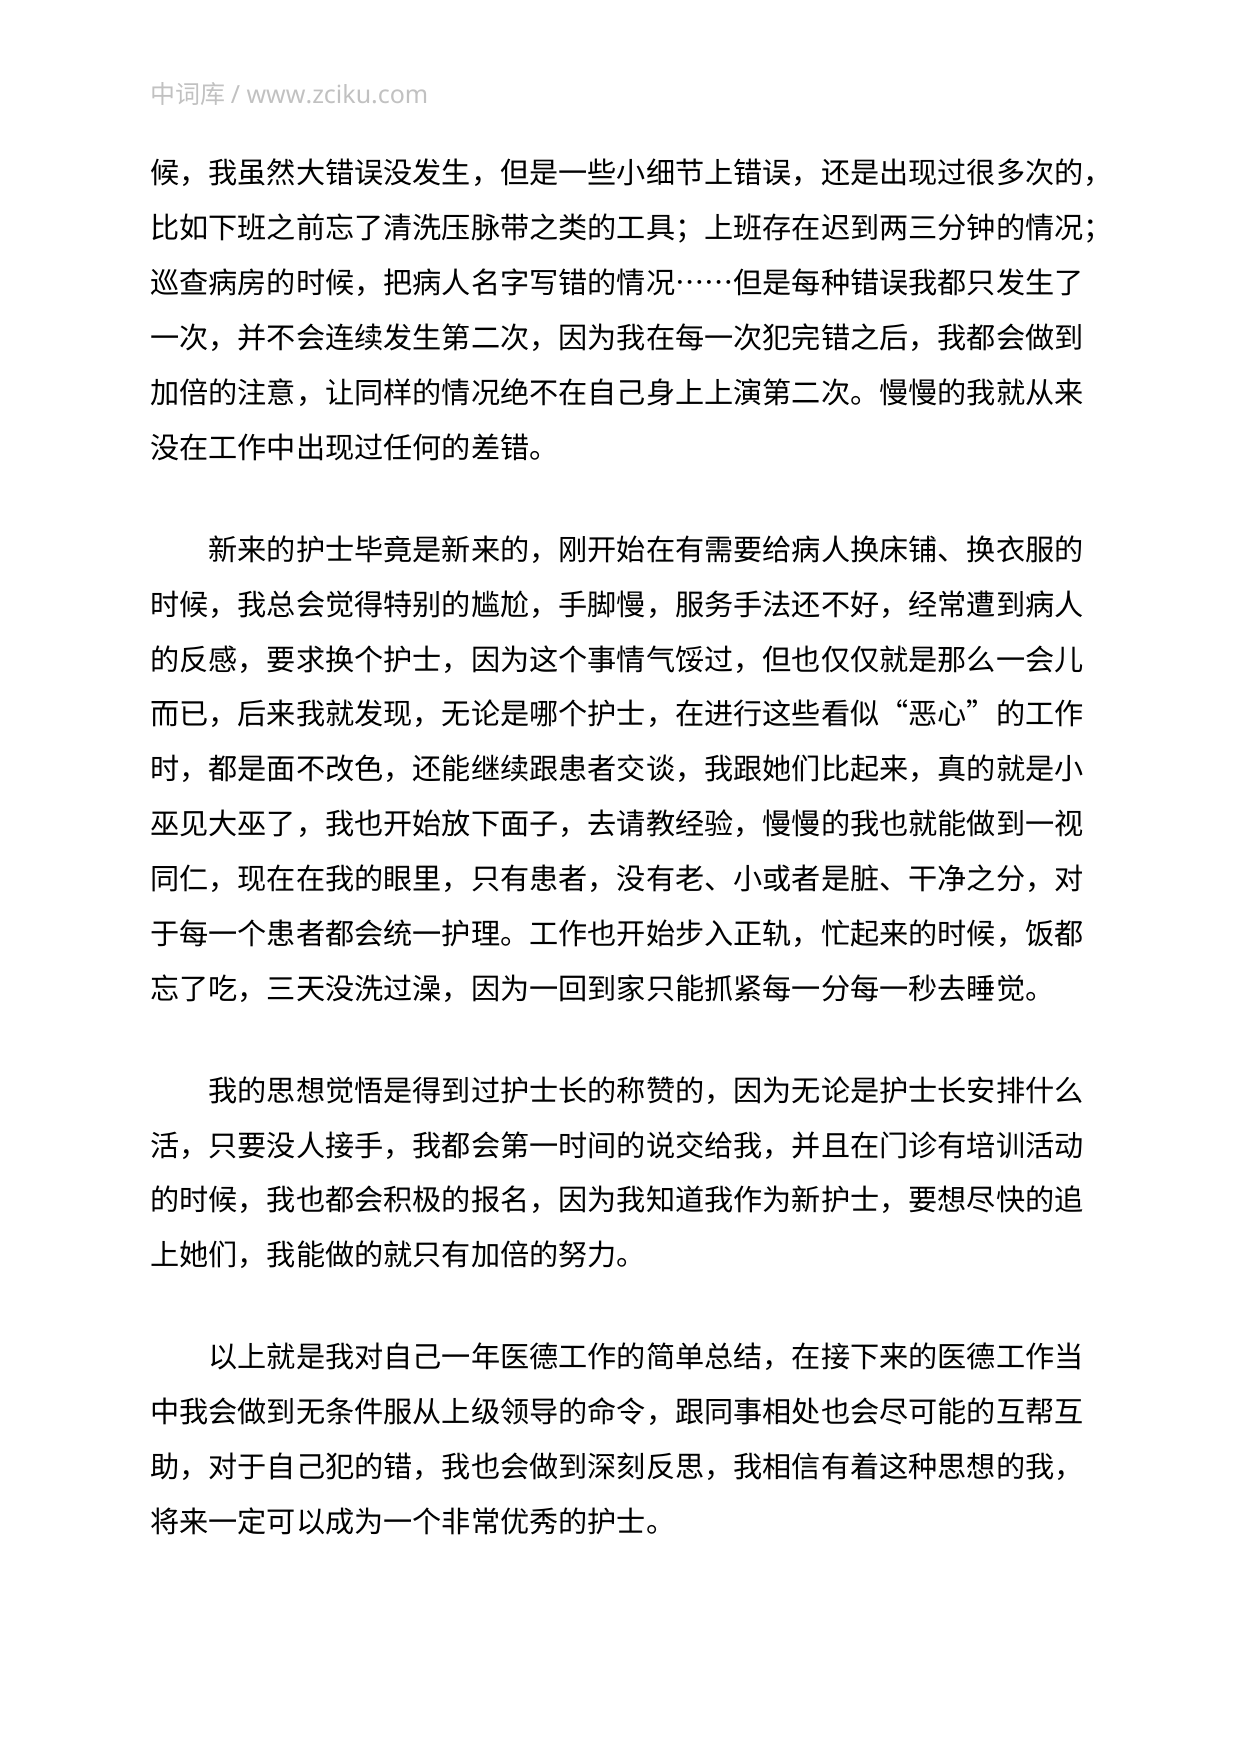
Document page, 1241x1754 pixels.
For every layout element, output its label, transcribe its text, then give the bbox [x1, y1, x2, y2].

text 新来的护士毕竟是新来的，刚开始在有需要给病人换床铺、换衣服的时候，我总会觉得特别的尴尬，手脚慢，服务手法还不好，经常遭到病人的反感，要求换个护士，因为这个事情气馁过，但也仅仅就是那么一会儿而已，后来我就发现，无论是哪个护士，在进行这些看似“恶心”的工作时，都是面不改色，还能继续跟患者交谈，我跟她们比起来，真的就是小巫见大巫了，我也开始放下面子，去请教经验，慢慢的我也就能做到一视同仁，现在在我的眼里，只有患者，没有老、小或者是脏、干净之分，对于每一个患者都会统一护理。工作也开始步入正轨，忙起来的时候，饭都忘了吃，三天没洗过澡，因为一回到家只能抓紧每一分每一秒去睡觉。 [150, 526, 1090, 1008]
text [150, 150, 1090, 467]
text 以上就是我对自己一年医德工作的简单总结，在接下来的医德工作当中我会做到无条件服从上级领导的命令，跟同事相处也会尽可能的互帮互助，对于自己犯的错，我也会做到深刻反思，我相信有着这种思想的我，将来一定可以成为一个非常优秀的护士。 [150, 1334, 1090, 1541]
text 我的思想觉悟是得到过护士长的称赞的，因为无论是护士长安排什么活，只要没人接手，我都会第一时间的说交给我，并且在门诊有培训活动的时候，我也都会积极的报名，因为我知道我作为新护士，要想尽快的追上她们，我能做的就只有加倍的努力。 [150, 1067, 1090, 1274]
